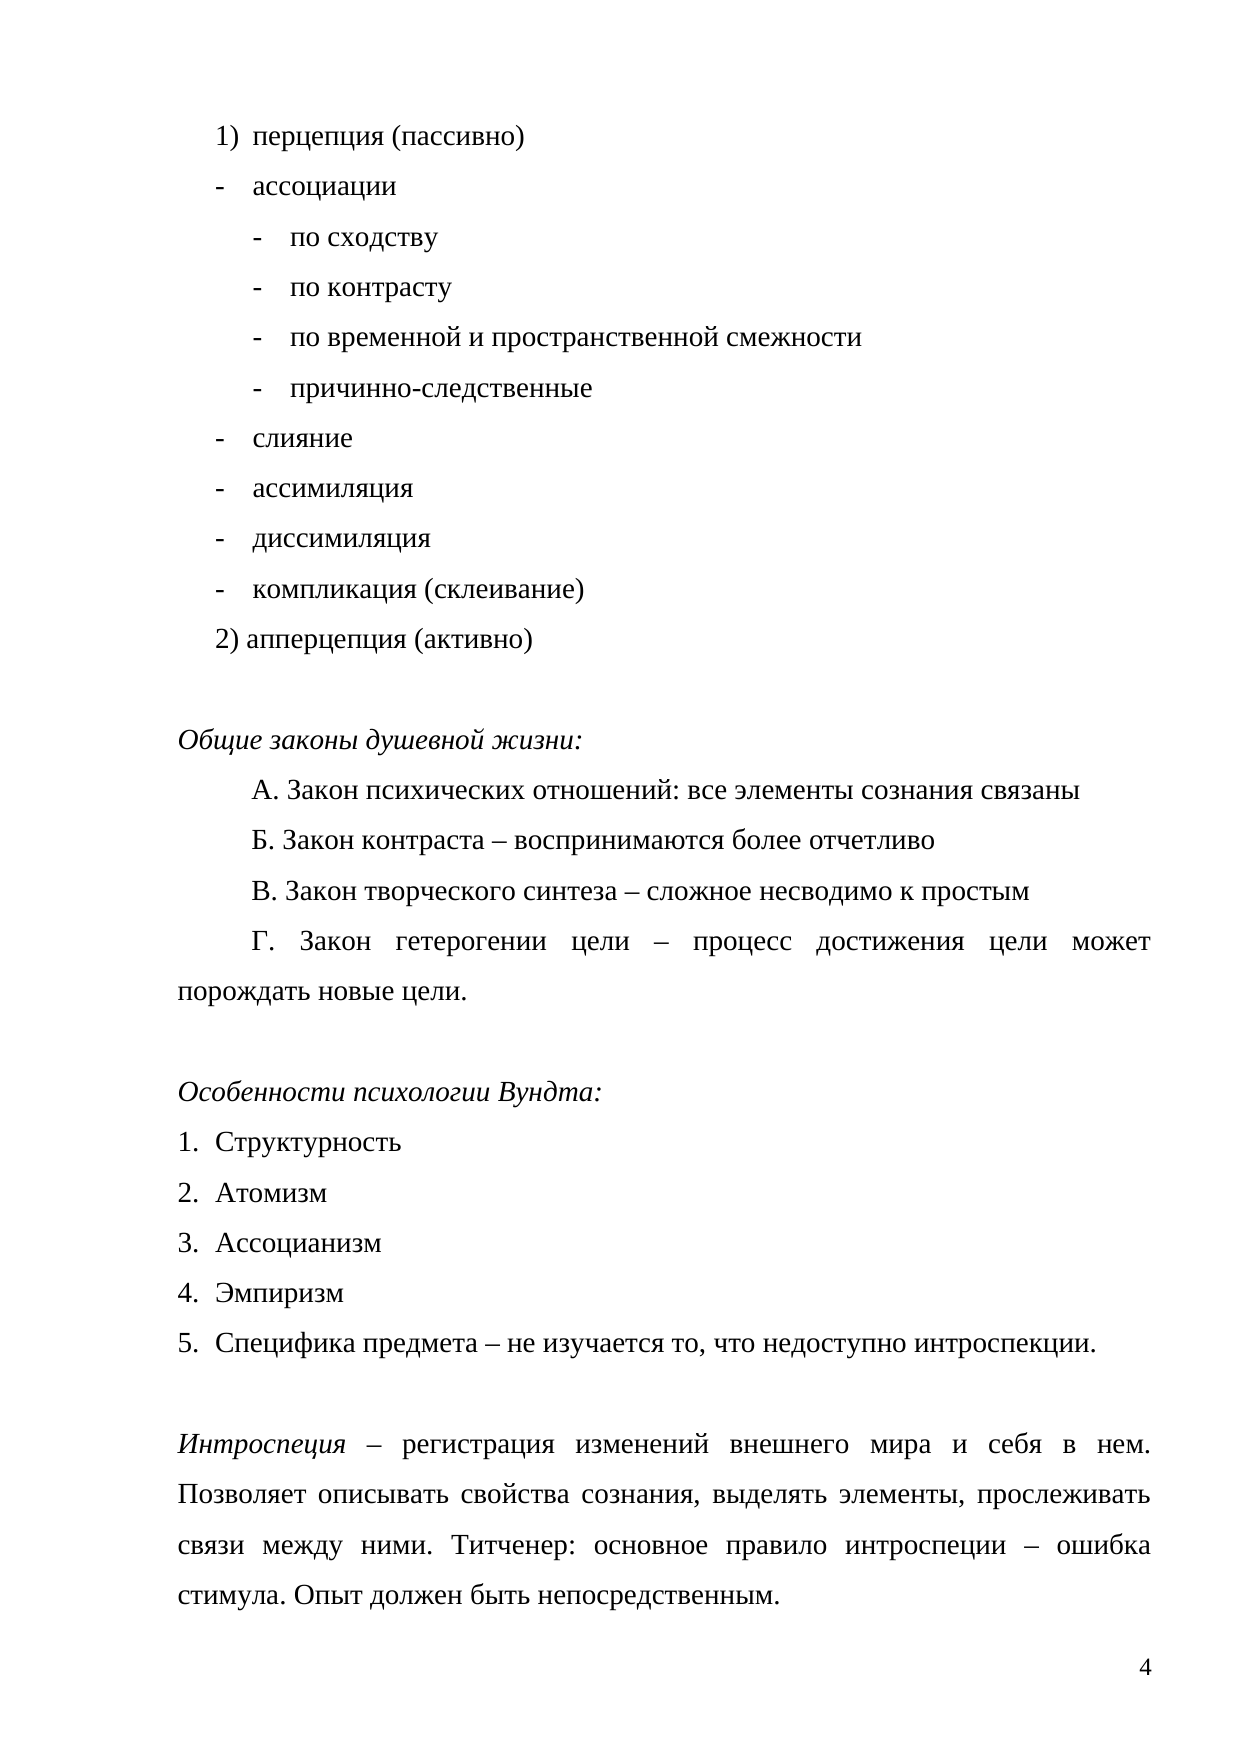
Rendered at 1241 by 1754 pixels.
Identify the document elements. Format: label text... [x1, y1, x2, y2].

list Ассоцианизм [177, 1225, 1152, 1258]
list Структурность [177, 1124, 1152, 1158]
text Г. Закон гетерогении цели – процесс достижения цели может порождать новые цели. [177, 923, 1152, 1007]
list Эмпиризм [177, 1275, 1152, 1309]
text 2) апперцепция (активно) [215, 621, 1152, 655]
list по контрасту [252, 269, 1152, 303]
text Общие законы душевной жизни: [177, 722, 1152, 755]
list ассимиляция [215, 470, 1152, 504]
list ассоциации [215, 168, 1152, 202]
list по сходству [252, 219, 1152, 252]
list диссимиляция [215, 521, 1152, 554]
list по временной и пространственной смежности [252, 319, 1152, 353]
text Особенности психологии Вундта: [177, 1074, 1152, 1108]
list причинно-следственные [252, 370, 1152, 403]
text Б. Закон контраста – воспринимаются более отчетливо [177, 822, 1152, 856]
list слияние [215, 420, 1152, 453]
list Специфика предмета – не изучается то, что недоступно интроспекции. [177, 1326, 1152, 1359]
text В. Закон творческого синтеза – сложное несводимо к простым [177, 873, 1152, 906]
list Атомизм [177, 1175, 1152, 1208]
list компликация (склеивание) [215, 571, 1152, 604]
list перцепция (пассивно) [215, 118, 1152, 152]
text Интроспеция – регистрация изменений внешнего мира и себя в нем. Позволяет описывать свойства сознания, выделять элементы, прослеживать связи между ними. Титченер: основное правило интроспеции – ошибка стимула. Опыт должен быть непосредственным. [177, 1426, 1152, 1611]
text А. Закон психических отношений: все элементы сознания связаны [177, 772, 1152, 806]
